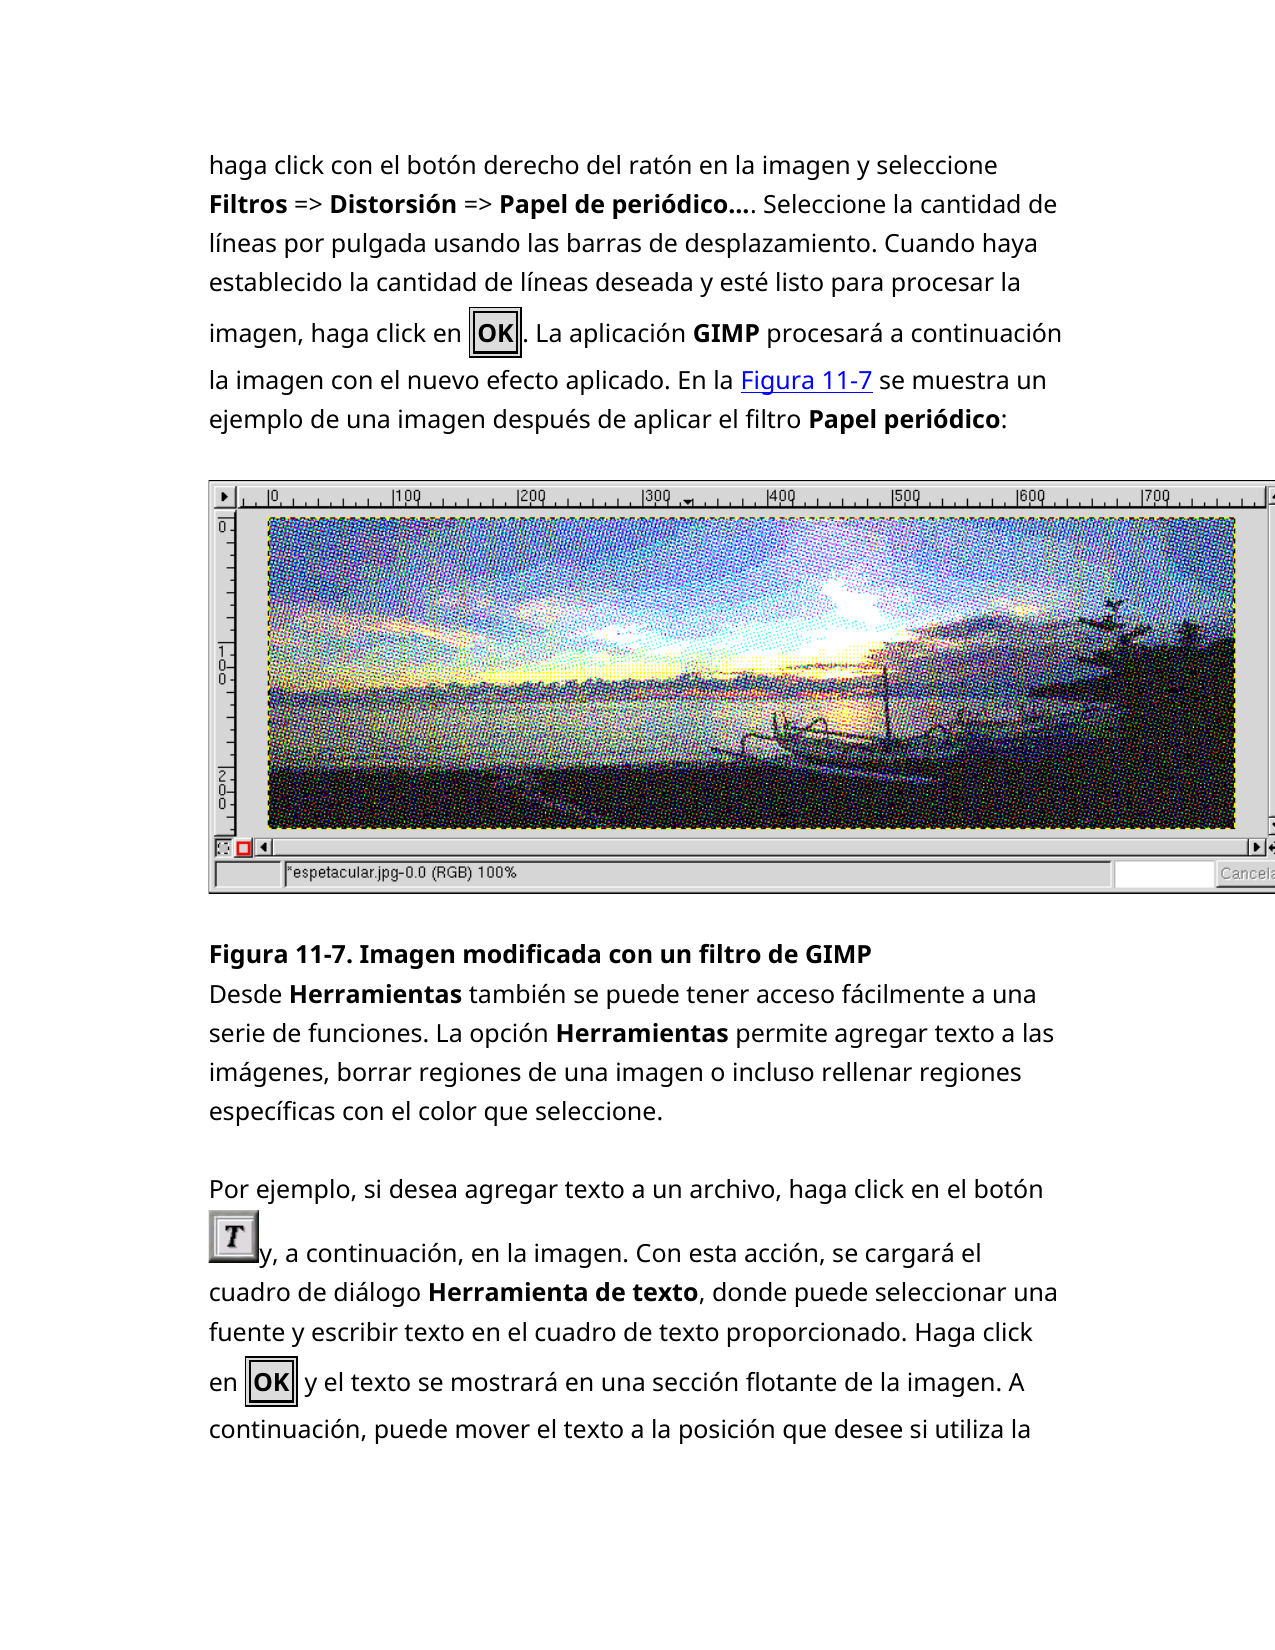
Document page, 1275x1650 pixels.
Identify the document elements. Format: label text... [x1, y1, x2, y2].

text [208, 148, 1067, 436]
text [208, 1172, 1067, 1446]
picture [208, 1210, 259, 1263]
picture [208, 480, 1275, 894]
text Figura 11-7. Imagen modificada con un filtro de GIMP [208, 937, 1067, 971]
text Desde Herramientas también se puede tener acceso fácilmente a una serie de funciones. La opción Herramientas permite agregar texto a las imágenes, borrar regiones de una imagen o incluso rellenar regiones específicas con el color que seleccione. [208, 976, 1067, 1128]
